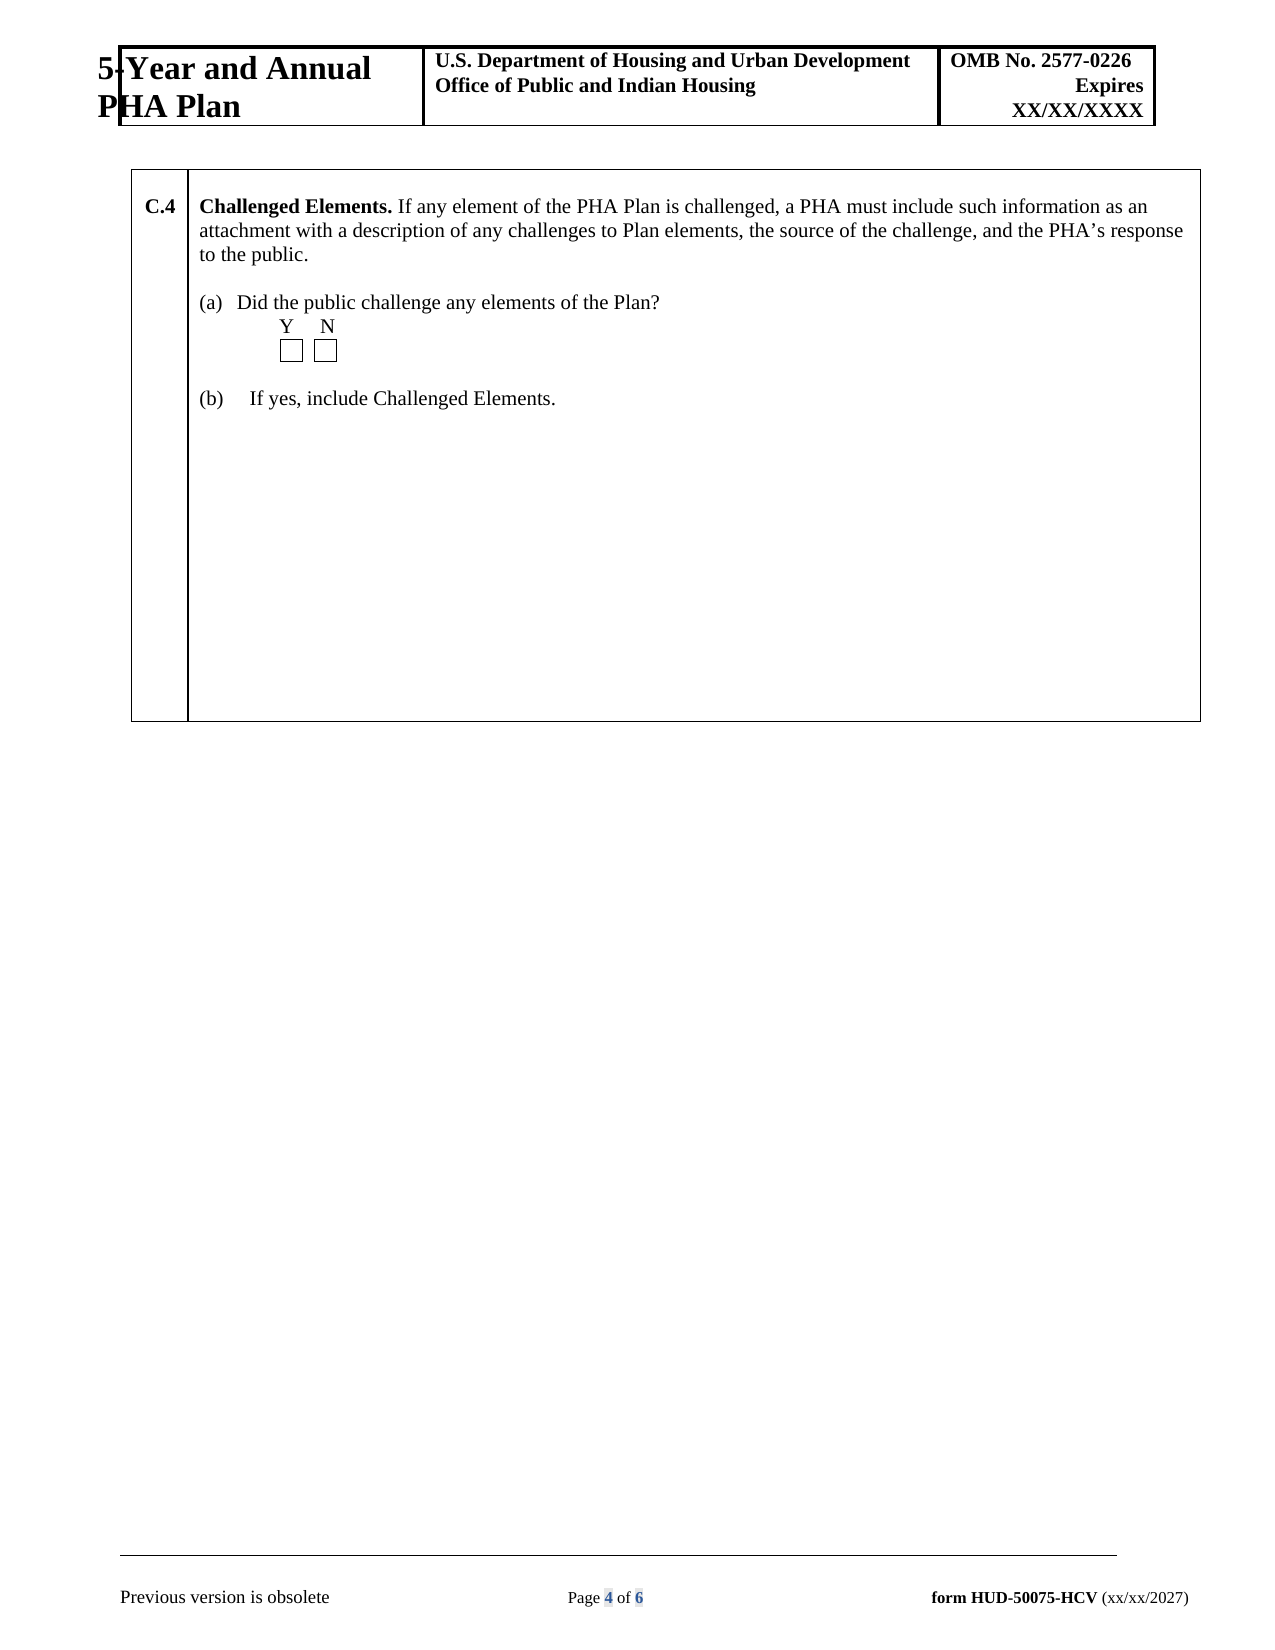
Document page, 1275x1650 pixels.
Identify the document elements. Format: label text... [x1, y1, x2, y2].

table_cell C.4 [132, 170, 187, 721]
table_cell Challenged Elements. If any element of the PHA Plan is challenged, a PHA must include such information as an attachment with a description of any challenges to Plan elements, the source of the challenge, and the PHA’s response to the public. Did the public challenge any elements of the Plan? Y N (b) If yes, include Challenged Elements. [189, 170, 1200, 721]
